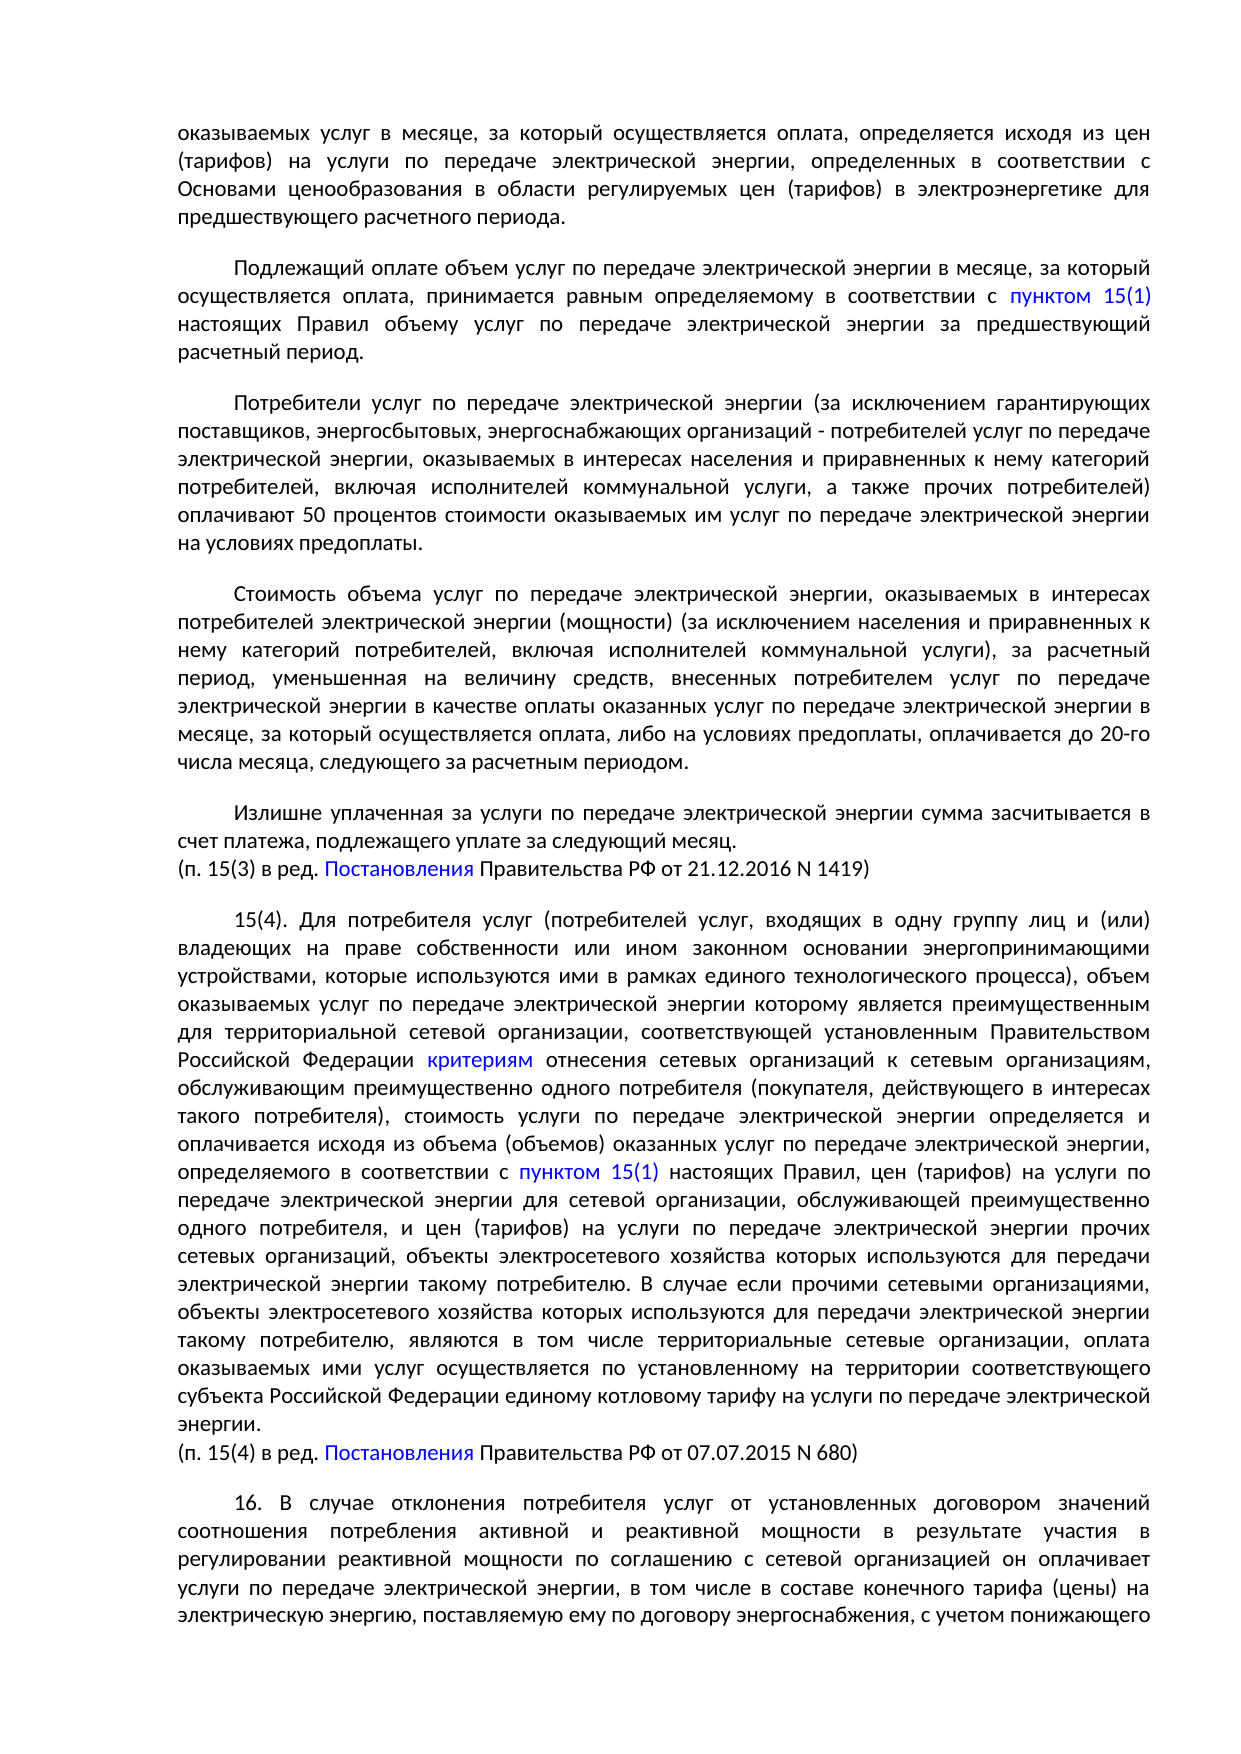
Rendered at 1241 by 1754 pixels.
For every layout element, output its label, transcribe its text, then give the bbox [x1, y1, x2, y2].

text (п. 15(3) в ред. Постановления Правительства РФ от 21.12.2016 N 1419) [177, 854, 1152, 882]
text 15(4). Для потребителя услуг (потребителей услуг, входящих в одну группу лиц и (или) владеющих на праве собственности или ином законном основании энергопринимающими устройствами, которые используются ими в рамках единого технологического процесса), объем оказываемых услуг по передаче электрической энергии которому является преимущественным для территориальной сетевой организации, соответствующей установленным Правительством Российской Федерации критериям отнесения сетевых организаций к сетевым организациям, обслуживающим преимущественно одного потребителя (покупателя, действующего в интересах такого потребителя), стоимость услуги по передаче электрической энергии определяется и оплачивается исходя из объема (объемов) оказанных услуг по передаче электрической энергии, определяемого в соответствии с пунктом 15(1) настоящих Правил, цен (тарифов) на услуги по передаче электрической энергии для сетевой организации, обслуживающей преимущественно одного потребителя, и цен (тарифов) на услуги по передаче электрической энергии прочих сетевых организаций, объекты электросетевого хозяйства которых используются для передачи электрической энергии такому потребителю. В случае если прочими сетевыми организациями, объекты электросетевого хозяйства которых используются для передачи электрической энергии такому потребителю, являются в том числе территориальные сетевые организации, оплата оказываемых ими услуг осуществляется по установленному на территории соответствующего субъекта Российской Федерации единому котловому тарифу на услуги по передаче электрической энергии. [177, 905, 1152, 1438]
text Подлежащий оплате объем услуг по передаче электрической энергии в месяце, за который осуществляется оплата, принимается равным определяемому в соответствии с пунктом 15(1) настоящих Правил объему услуг по передаче электрической энергии за предшествующий расчетный период. [177, 253, 1152, 365]
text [177, 118, 1152, 230]
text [177, 1488, 1152, 1629]
text Стоимость объема услуг по передаче электрической энергии, оказываемых в интересах потребителей электрической энергии (мощности) (за исключением населения и приравненных к нему категорий потребителей, включая исполнителей коммунальной услуги), за расчетный период, уменьшенная на величину средств, внесенных потребителем услуг по передаче электрической энергии в качестве оплаты оказанных услуг по передаче электрической энергии в месяце, за который осуществляется оплата, либо на условиях предоплаты, оплачивается до 20-го числа месяца, следующего за расчетным периодом. [177, 579, 1152, 775]
text Излишне уплаченная за услуги по передаче электрической энергии сумма засчитывается в счет платежа, подлежащего уплате за следующий месяц. [177, 798, 1152, 854]
text (п. 15(4) в ред. Постановления Правительства РФ от 07.07.2015 N 680) [177, 1438, 1152, 1466]
text Потребители услуг по передаче электрической энергии (за исключением гарантирующих поставщиков, энергосбытовых, энергоснабжающих организаций - потребителей услуг по передаче электрической энергии, оказываемых в интересах населения и приравненных к нему категорий потребителей, включая исполнителей коммунальной услуги, а также прочих потребителей) оплачивают 50 процентов стоимости оказываемых им услуг по передаче электрической энергии на условиях предоплаты. [177, 388, 1152, 556]
